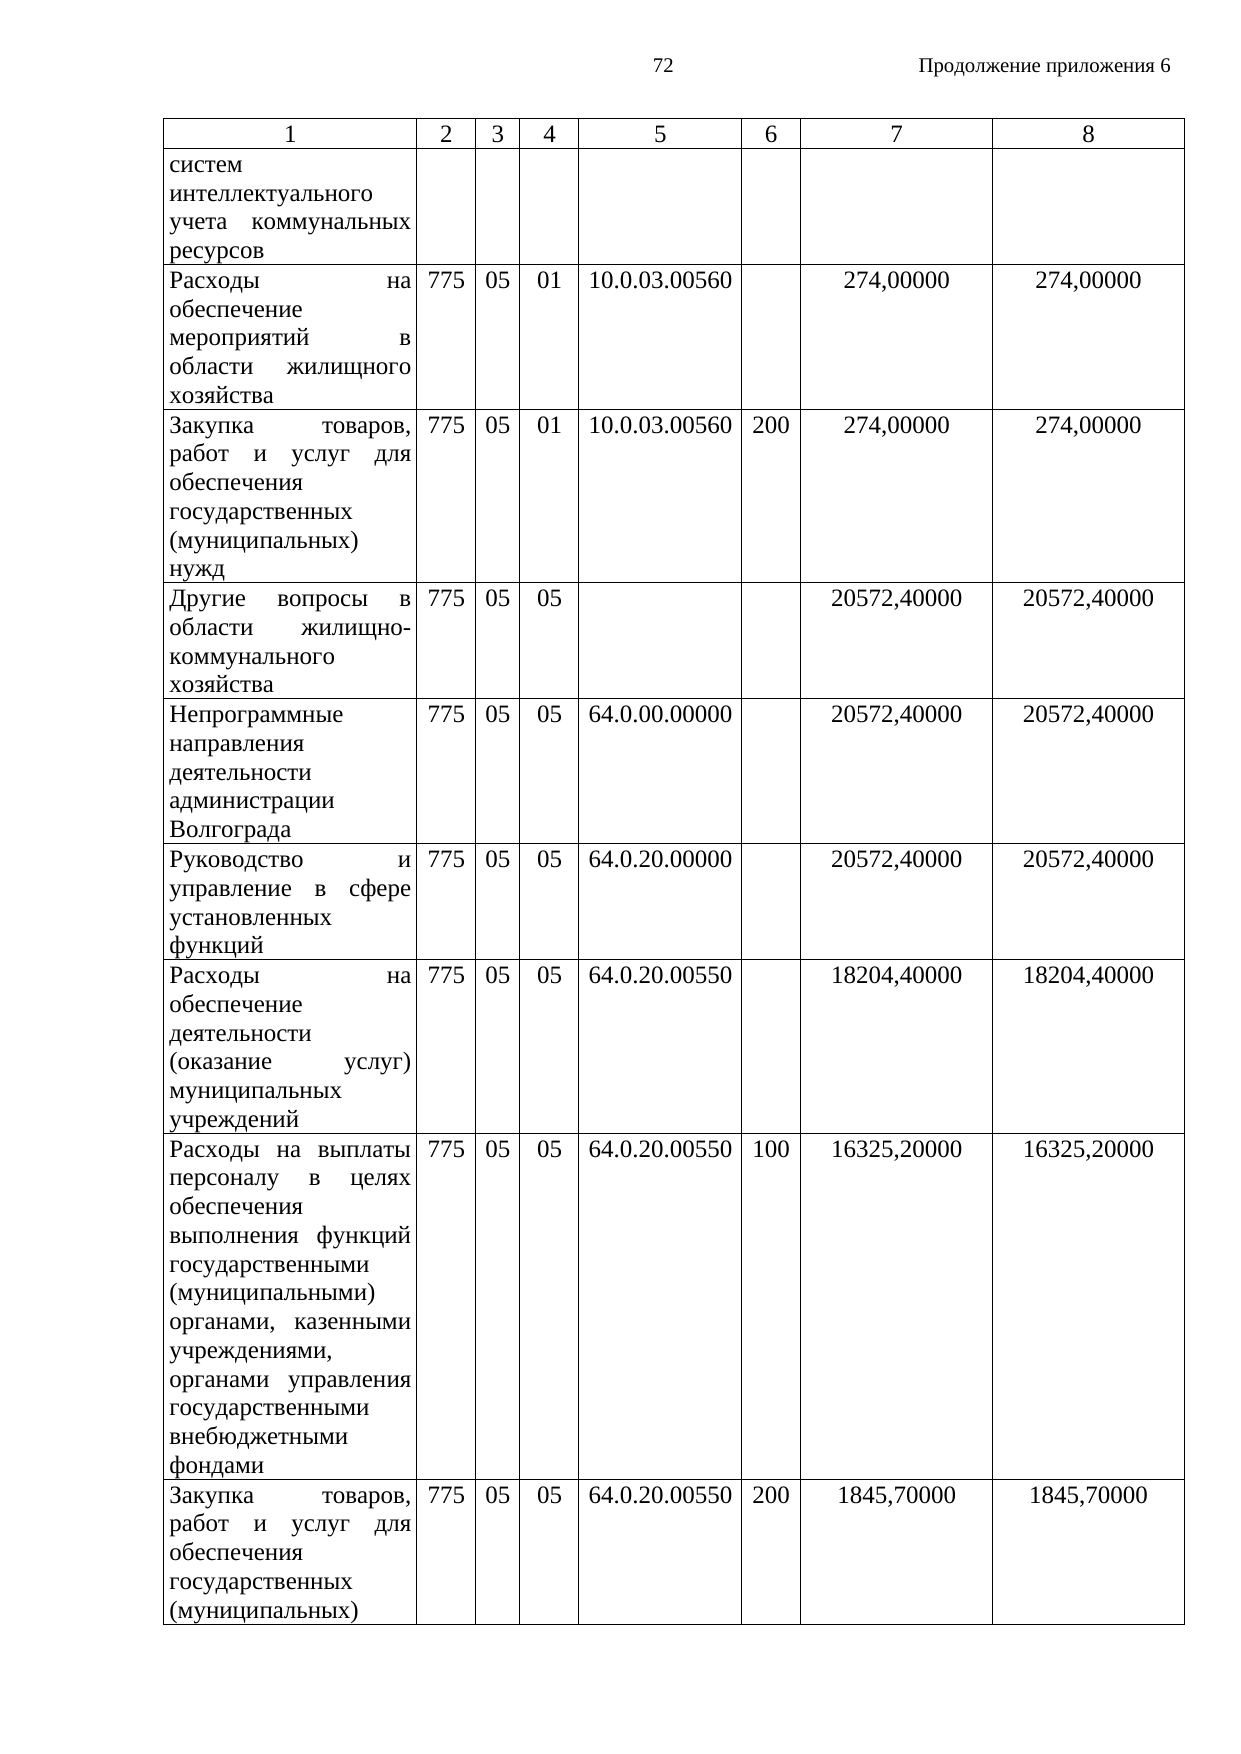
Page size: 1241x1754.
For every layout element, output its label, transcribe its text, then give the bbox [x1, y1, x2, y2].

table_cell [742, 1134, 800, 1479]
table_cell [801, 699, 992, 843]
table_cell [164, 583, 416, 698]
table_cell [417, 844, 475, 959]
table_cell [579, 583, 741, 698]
table_header 4 [520, 119, 578, 148]
table_header 7 [801, 119, 992, 148]
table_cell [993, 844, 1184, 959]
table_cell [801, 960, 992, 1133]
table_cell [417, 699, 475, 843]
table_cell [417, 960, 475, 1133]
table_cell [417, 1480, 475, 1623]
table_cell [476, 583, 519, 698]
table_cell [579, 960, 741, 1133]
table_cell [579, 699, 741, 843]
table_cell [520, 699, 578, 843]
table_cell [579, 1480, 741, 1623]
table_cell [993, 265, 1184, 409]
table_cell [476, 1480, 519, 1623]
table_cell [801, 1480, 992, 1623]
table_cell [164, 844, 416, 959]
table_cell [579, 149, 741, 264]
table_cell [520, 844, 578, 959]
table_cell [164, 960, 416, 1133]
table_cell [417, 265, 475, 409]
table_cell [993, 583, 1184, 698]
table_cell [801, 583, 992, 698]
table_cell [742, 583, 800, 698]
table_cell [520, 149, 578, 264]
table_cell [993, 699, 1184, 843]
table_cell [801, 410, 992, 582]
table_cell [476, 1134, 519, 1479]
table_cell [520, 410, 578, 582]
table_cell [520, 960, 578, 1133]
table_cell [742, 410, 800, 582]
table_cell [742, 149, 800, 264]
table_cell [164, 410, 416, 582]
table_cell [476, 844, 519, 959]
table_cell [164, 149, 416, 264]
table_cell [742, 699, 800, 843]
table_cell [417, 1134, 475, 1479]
table_header 3 [476, 119, 519, 148]
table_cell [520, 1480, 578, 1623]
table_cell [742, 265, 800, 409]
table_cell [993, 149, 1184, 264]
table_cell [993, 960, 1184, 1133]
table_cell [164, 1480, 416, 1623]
table_header 5 [579, 119, 741, 148]
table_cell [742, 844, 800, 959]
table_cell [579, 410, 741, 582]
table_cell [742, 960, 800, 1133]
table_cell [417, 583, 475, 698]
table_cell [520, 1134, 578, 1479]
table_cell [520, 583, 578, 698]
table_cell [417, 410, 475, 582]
table_header 8 [993, 119, 1184, 148]
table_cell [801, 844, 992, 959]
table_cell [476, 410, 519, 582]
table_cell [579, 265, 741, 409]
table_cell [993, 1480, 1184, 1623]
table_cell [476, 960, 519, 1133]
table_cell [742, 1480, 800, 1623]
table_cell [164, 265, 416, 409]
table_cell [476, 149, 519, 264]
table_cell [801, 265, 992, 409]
table_header 2 [417, 119, 475, 148]
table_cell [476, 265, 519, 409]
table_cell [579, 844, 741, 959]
table_header 6 [742, 119, 800, 148]
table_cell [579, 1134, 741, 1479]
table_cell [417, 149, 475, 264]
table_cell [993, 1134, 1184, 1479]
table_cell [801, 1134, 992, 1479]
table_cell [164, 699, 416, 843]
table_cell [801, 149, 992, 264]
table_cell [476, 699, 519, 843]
table_header 1 [164, 119, 416, 148]
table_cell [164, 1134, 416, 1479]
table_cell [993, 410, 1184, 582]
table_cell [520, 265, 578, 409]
